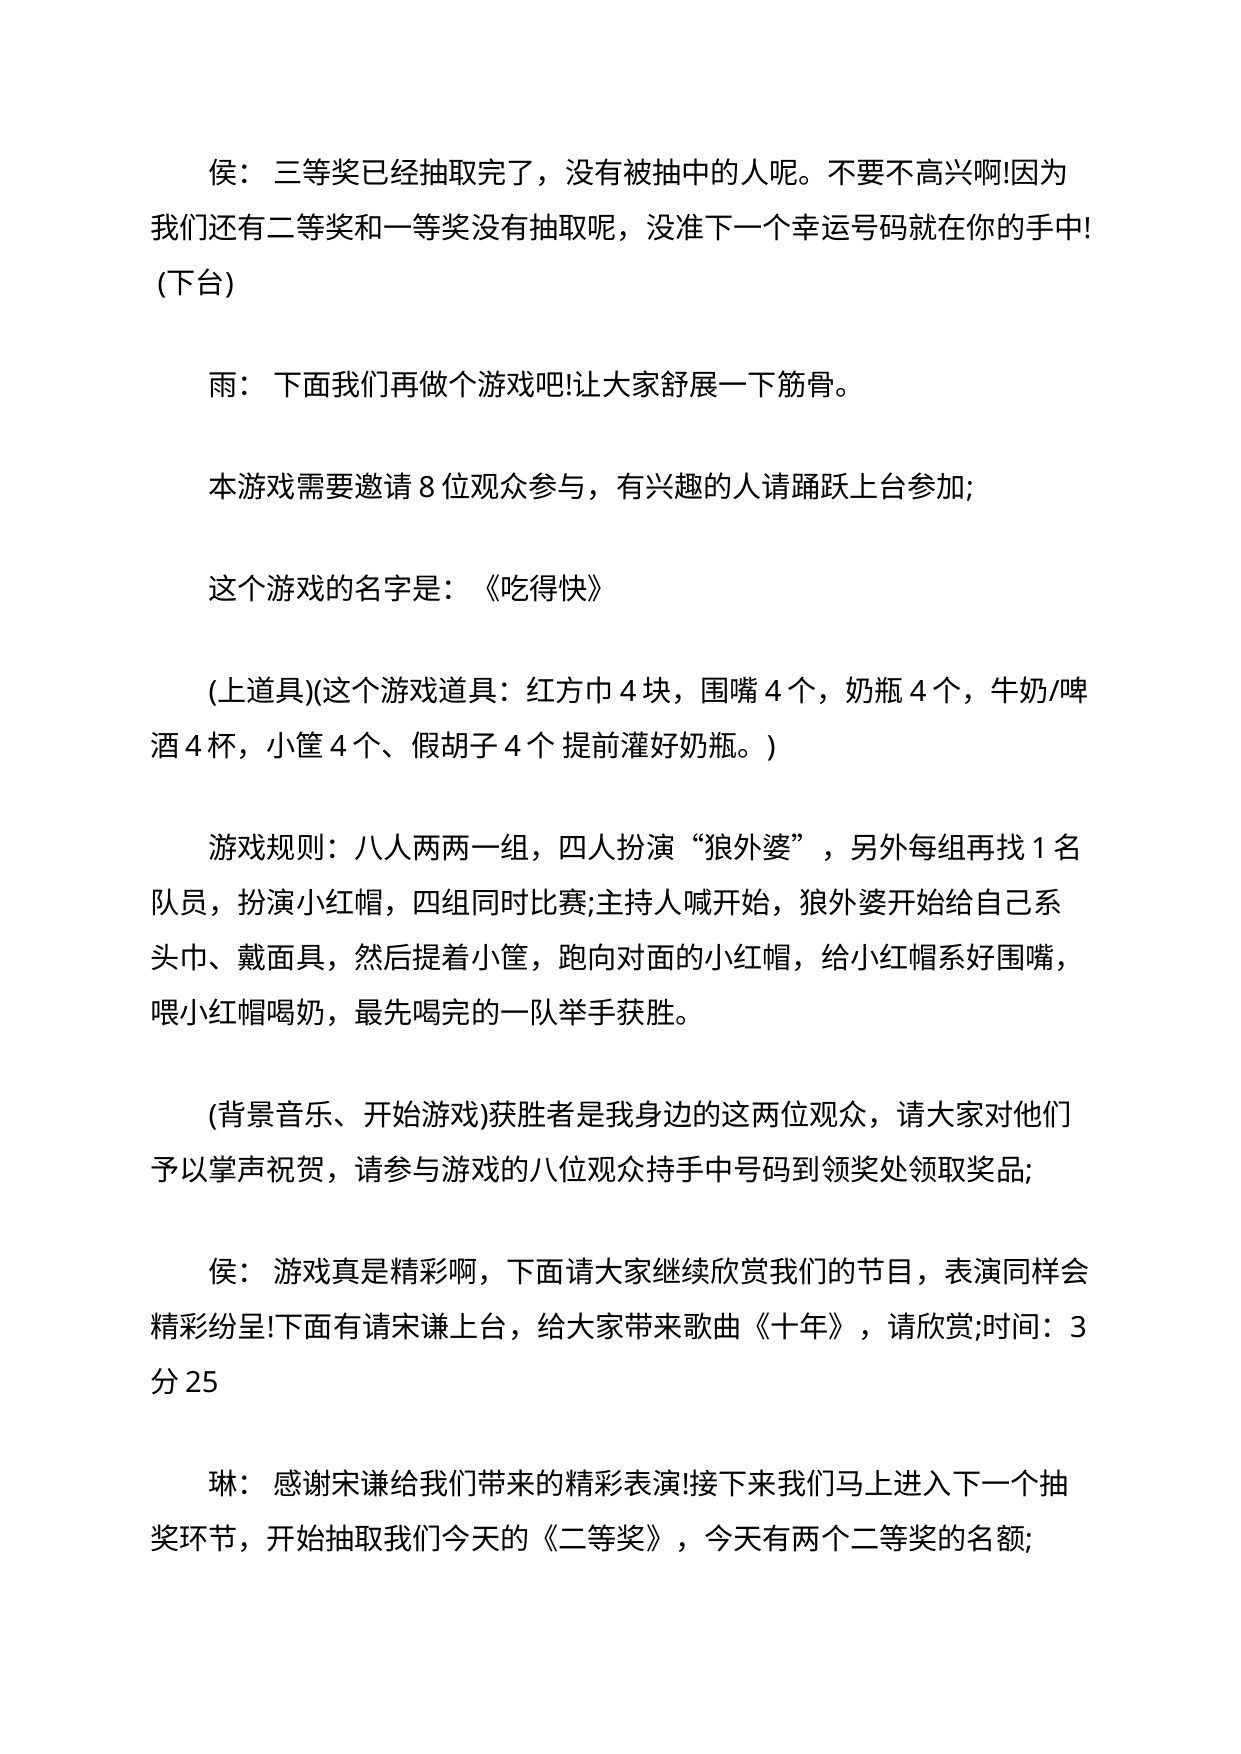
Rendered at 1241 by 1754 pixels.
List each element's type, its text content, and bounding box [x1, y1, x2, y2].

text 这个游戏的名字是：《吃得快》 [150, 566, 1090, 608]
text (背景音乐、开始游戏)获胜者是我身边的这两位观众，请大家对他们予以掌声祝贺，请参与游戏的八位观众持手中号码到领奖处领取奖品; [150, 1091, 1090, 1189]
text (上道具)(这个游戏道具：红方巾4块，围嘴4个，奶瓶4个，牛奶/啤酒4杯，小筐4个、假胡子4个 提前灌好奶瓶。) [150, 668, 1090, 765]
text 雨： 下面我们再做个游戏吧!让大家舒展一下筋骨。 [150, 362, 1090, 404]
text 琳： 感谢宋谦给我们带来的精彩表演!接下来我们马上进入下一个抽奖环节，开始抽取我们今天的《二等奖》，今天有两个二等奖的名额; [150, 1460, 1090, 1558]
text 游戏规则：八人两两一组，四人扮演“狼外婆”，另外每组再找1名队员，扮演小红帽，四组同时比赛;主持人喊开始，狼外婆开始给自己系头巾、戴面具，然后提着小筐，跑向对面的小红帽，给小红帽系好围嘴，喂小红帽喝奶，最先喝完的一队举手获胜。 [150, 825, 1090, 1032]
text 本游戏需要邀请8位观众参与，有兴趣的人请踊跃上台参加; [150, 464, 1090, 506]
text 侯： 游戏真是精彩啊，下面请大家继续欣赏我们的节目，表演同样会精彩纷呈!下面有请宋谦上台，给大家带来歌曲《十年》，请欣赏;时间：3分25 [150, 1248, 1090, 1401]
text 侯： 三等奖已经抽取完了，没有被抽中的人呢。不要不高兴啊!因为我们还有二等奖和一等奖没有抽取呢，没准下一个幸运号码就在你的手中! (下台) [150, 150, 1090, 302]
